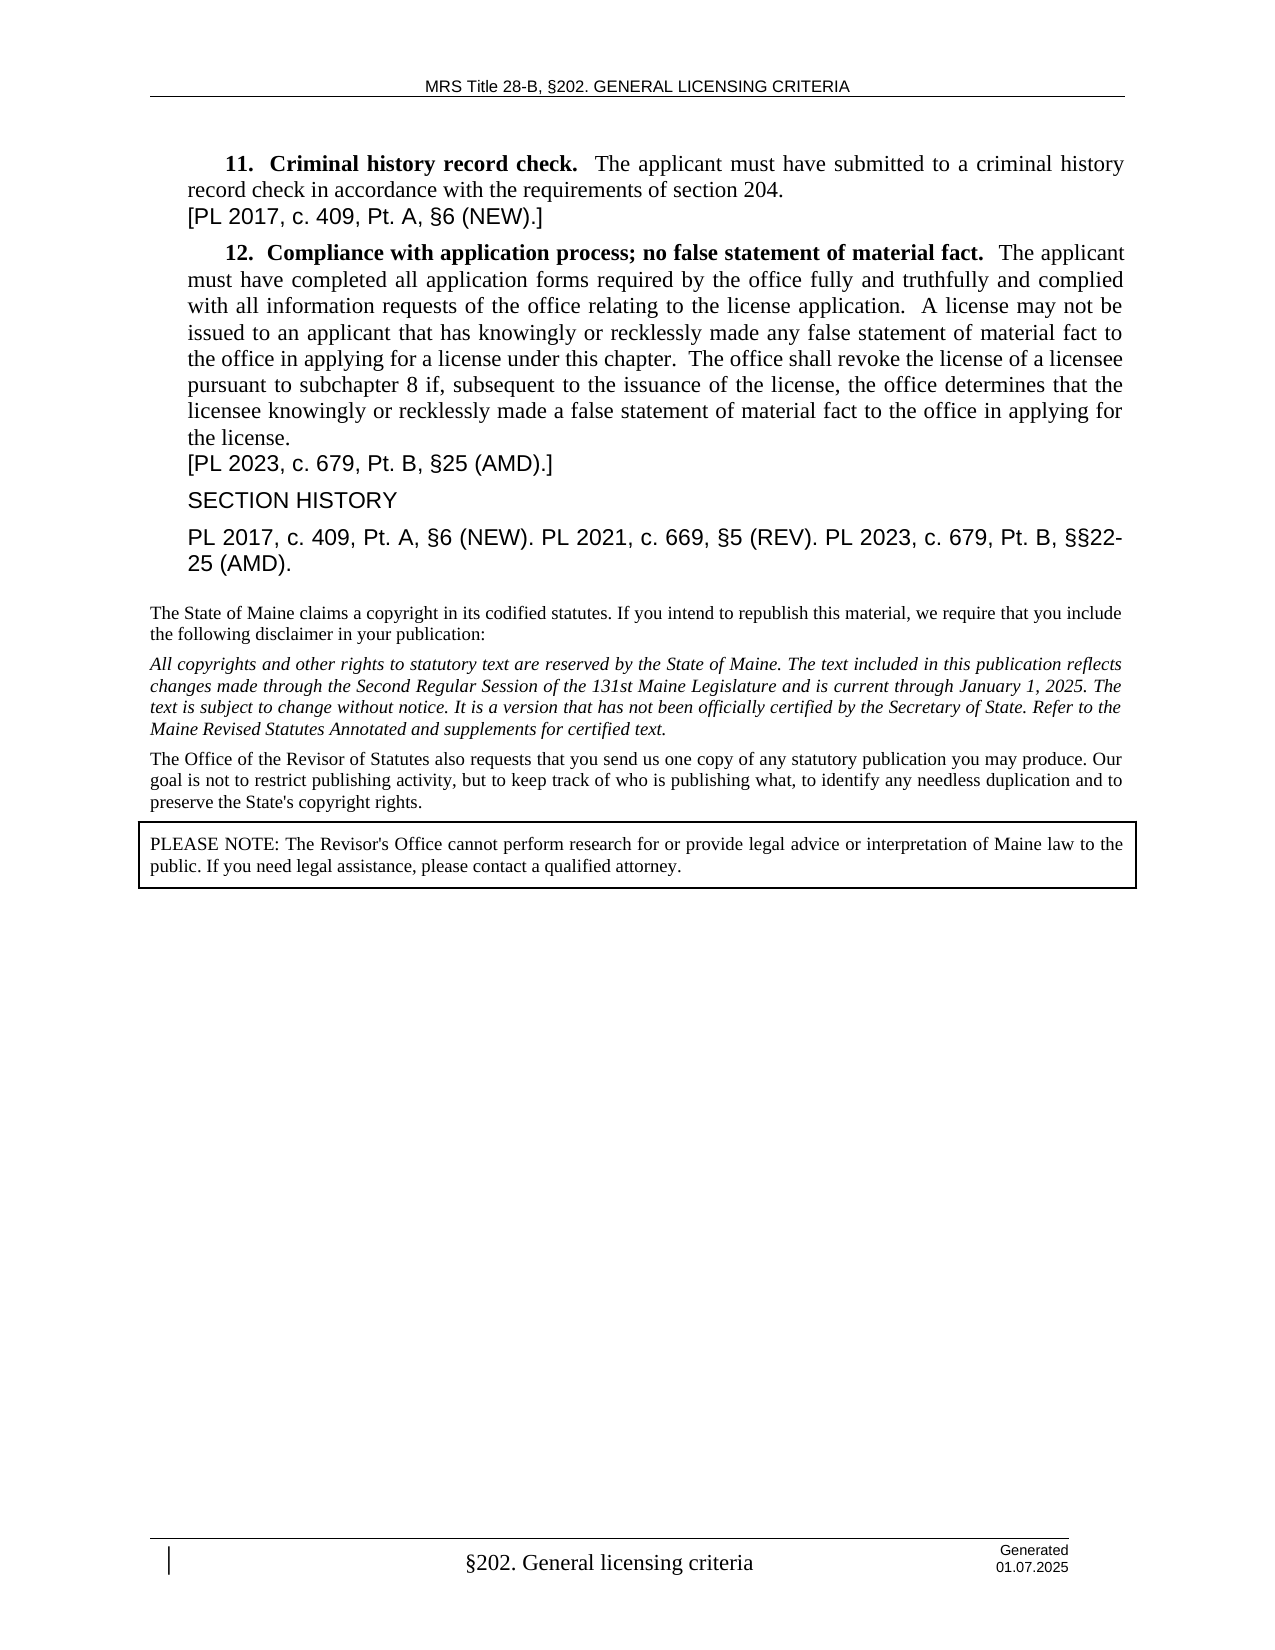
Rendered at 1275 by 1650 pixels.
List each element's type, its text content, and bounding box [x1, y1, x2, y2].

text [PL 2017, c. 409, Pt. A, §6 (NEW).] [187, 203, 1125, 229]
text PLEASE NOTE: The Revisor's Office cannot perform research for or provide legal advice or interpretation of Maine law to the public. If you need legal assistance, please contact a qualified attorney. [140, 823, 1135, 887]
text 11. Criminal history record check. The applicant must have submitted to a criminal history record check in accordance with the requirements of section 204. [187, 150, 1125, 203]
text All copyrights and other rights to statutory text are reserved by the State of Maine. The text included in this publication reflects changes made through the Second Regular Session of the 131st Maine Legislature and is current through January 1, 2025 . The text is subject to change without notice. It is a version that has not been officially certified by the Secretary of State. Refer to the Maine Revised Statutes Annotated and supplements for certified text. [150, 653, 1125, 739]
text The State of Maine claims a copyright in its codified statutes. If you intend to republish this material, we require that you include the following disclaimer in your publication: [150, 602, 1125, 645]
text SECTION HISTORY [187, 487, 1125, 513]
text PL 2017, c. 409, Pt. A, §6 (NEW). PL 2021, c. 669, §5 (REV). PL 2023, c. 679, Pt. B, §§22-25 (AMD). [187, 524, 1125, 577]
text [PL 2023, c. 679, Pt. B, §25 (AMD).] [187, 450, 1125, 477]
text The Office of the Revisor of Statutes also requests that you send us one copy of any statutory publication you may produce. Our goal is not to restrict publishing activity, but to keep track of who is publishing what, to identify any needless duplication and to preserve the State's copyright rights. [150, 748, 1125, 812]
text 12. Compliance with application process; no false statement of material fact. The applicant must have completed all application forms required by the office fully and truthfully and complied with all information requests of the office relating to the license application. A license may not be issued to an applicant that has knowingly or recklessly made any false statement of material fact to the office in applying for a license under this chapter. The office shall revoke the license of a licensee pursuant to subchapter 8 if, subsequent to the issuance of the license, the office determines that the licensee knowingly or recklessly made a false statement of material fact to the office in applying for the license. [187, 239, 1125, 450]
